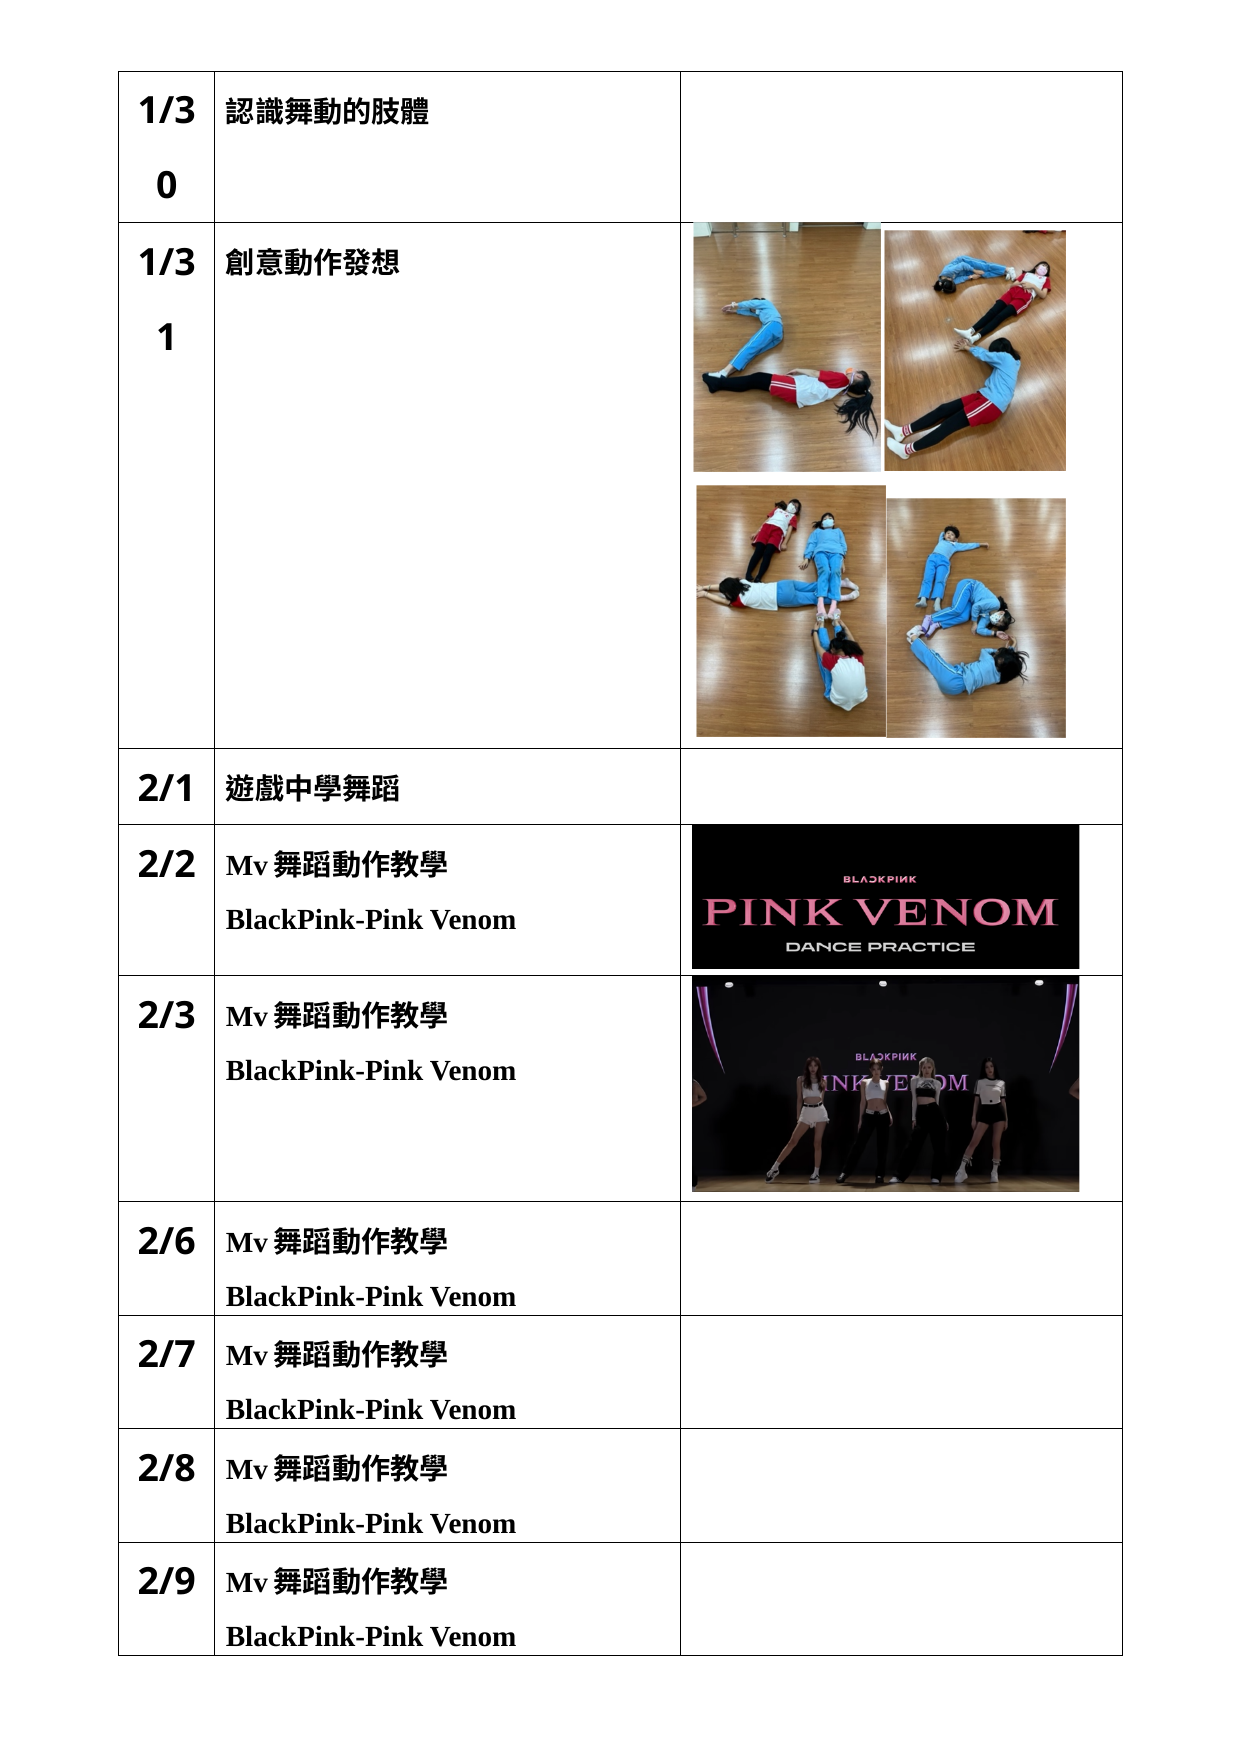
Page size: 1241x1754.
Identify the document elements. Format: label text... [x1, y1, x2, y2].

table_cell Mv舞蹈動作教學 BlackPink-Pink Venom [215, 976, 680, 1201]
table_cell [681, 1429, 1122, 1542]
table_cell [681, 825, 1122, 975]
table_cell 2/7 [119, 1316, 214, 1428]
table_cell Mv舞蹈動作教學 BlackPink-Pink Venom [215, 1316, 680, 1428]
picture [887, 499, 1065, 737]
table_cell [681, 749, 1122, 824]
table_cell 2/8 [119, 1429, 214, 1542]
table_cell [681, 976, 1122, 1201]
table_cell Mv舞蹈動作教學 BlackPink-Pink Venom [215, 825, 680, 975]
table_cell Mv舞蹈動作教學 BlackPink-Pink Venom [215, 1543, 680, 1655]
table_cell [681, 1202, 1122, 1314]
table_cell 2/1 [119, 749, 214, 824]
table_cell [681, 72, 1122, 222]
table_cell 創意動作發想 [215, 223, 680, 748]
table_cell 2/3 [119, 976, 214, 1201]
table_cell [681, 1316, 1122, 1428]
table_cell Mv舞蹈動作教學 BlackPink-Pink Venom [215, 1202, 680, 1314]
table_cell 1/30 [119, 72, 214, 222]
table_cell 2/6 [119, 1202, 214, 1314]
table_cell Mv舞蹈動作教學 BlackPink-Pink Venom [215, 1429, 680, 1542]
table_cell 遊戲中學舞蹈 [215, 749, 680, 824]
picture [692, 825, 1080, 969]
table_cell 1/31 [119, 223, 214, 748]
table_cell 2/2 [119, 825, 214, 975]
picture [692, 976, 1080, 1192]
table_cell [681, 223, 1122, 748]
picture [885, 231, 1066, 471]
table_cell 2/9 [119, 1543, 214, 1655]
picture [697, 486, 886, 737]
picture [694, 223, 881, 472]
table_cell [681, 1543, 1122, 1655]
table_cell 認識舞動的肢體 [215, 72, 680, 222]
